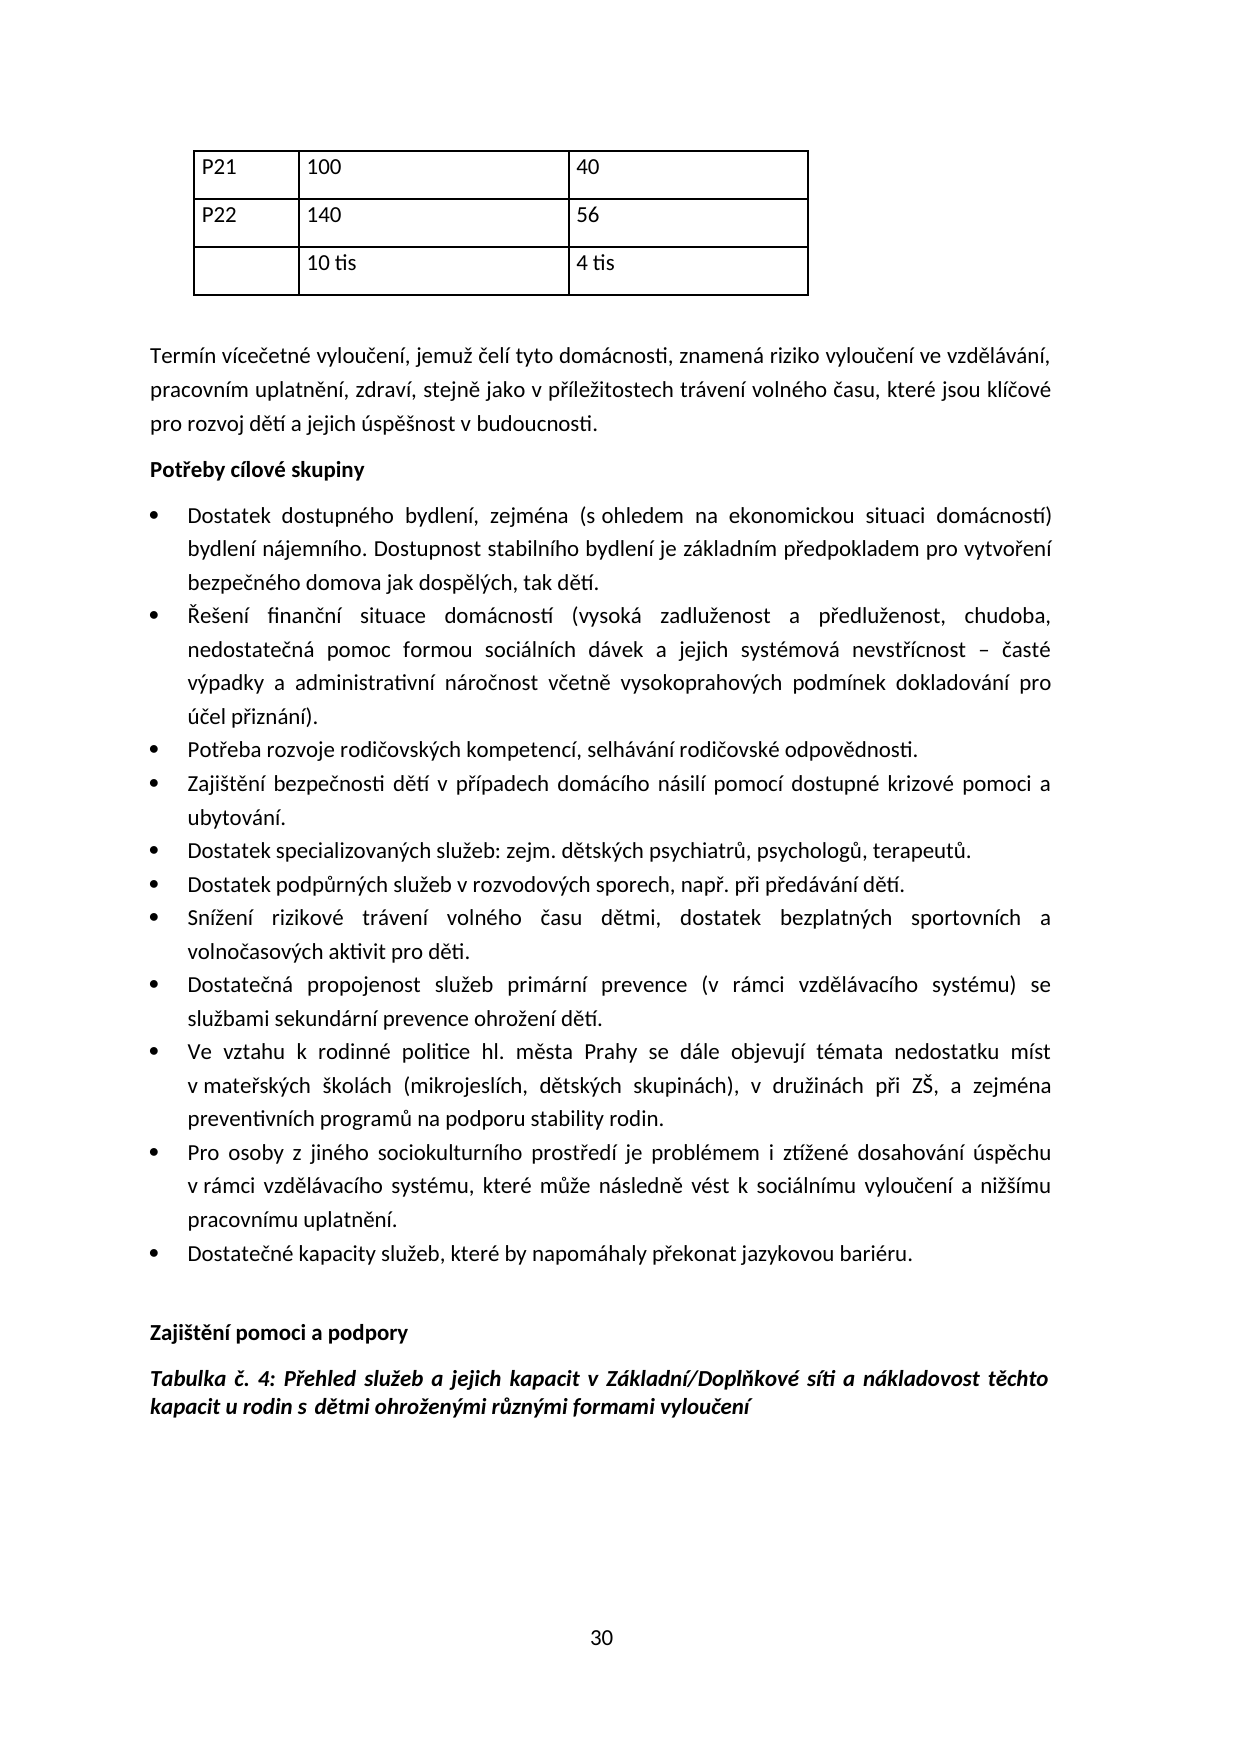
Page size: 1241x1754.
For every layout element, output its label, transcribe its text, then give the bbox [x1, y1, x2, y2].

text Zajištění pomoci a podpory [150, 1318, 1053, 1346]
text Tabulka č. 4: Přehled služeb a jejich kapacit v Základní/Doplňkové síti a nákladovost těchto kapacit u rodin s dětmi ohroženými různými formami vyloučení [150, 1364, 1053, 1420]
list Ve vztahu k rodinné politice hl. města Prahy se dále objevují témata nedostatku míst v mateřských školách (mikrojeslích, dětských skupinách), v družinách při ZŠ, a zejména preventivních programů na podporu stability rodin. [150, 1037, 1053, 1132]
list Snížení rizikové trávení volného času dětmi, dostatek bezplatných sportovních a volnočasových aktivit pro děti. [150, 903, 1053, 965]
list Potřeba rozvoje rodičovských kompetencí, selhávání rodičovské odpovědnosti. [150, 736, 1053, 763]
text Termín vícečetné vyloučení, jemuž čelí tyto domácnosti, znamená riziko vyloučení ve vzdělávání, pracovním uplatnění, zdraví, stejně jako v příležitostech trávení volného času, které jsou klíčové pro rozvoj dětí a jejich úspěšnost v budoucnosti. [150, 342, 1053, 437]
list Dostatek specializovaných služeb: zejm. dětských psychiatrů, psychologů, terapeutů. [150, 836, 1053, 864]
list Dostatečná propojenost služeb primární prevence (v rámci vzdělávacího systému) se službami sekundární prevence ohrožení dětí. [150, 970, 1053, 1032]
table_cell 10 tis [300, 248, 568, 293]
table_cell 140 [300, 200, 568, 246]
list Řešení finanční situace domácností (vysoká zadluženost a předluženost, chudoba, nedostatečná pomoc formou sociálních dávek a jejich systémová nevstřícnost – časté výpadky a administrativní náročnost včetně vysokoprahových podmínek dokladování pro účel přiznání). [150, 601, 1053, 730]
list Dostatek podpůrných služeb v rozvodových sporech, např. při předávání dětí. [150, 870, 1053, 898]
list Pro osoby z jiného sociokulturního prostředí je problémem i ztížené dosahování úspěchu v rámci vzdělávacího systému, které může následně vést k sociálnímu vyloučení a nižšímu pracovnímu uplatnění. [150, 1138, 1053, 1233]
list Zajištění bezpečnosti dětí v případech domácího násilí pomocí dostupné krizové pomoci a ubytování. [150, 769, 1053, 831]
list Dostatek dostupného bydlení, zejména (s ohledem na ekonomickou situaci domácností) bydlení nájemního. Dostupnost stabilního bydlení je základním předpokladem pro vytvoření bezpečného domova jak dospělých, tak dětí. [150, 501, 1053, 596]
table_cell P21 [195, 152, 298, 198]
table_cell 100 [300, 152, 568, 198]
text Potřeby cílové skupiny [150, 455, 1053, 483]
table_cell [195, 248, 298, 293]
list Dostatečné kapacity služeb, které by napomáhaly překonat jazykovou bariéru. [150, 1239, 1053, 1267]
table_cell 56 [570, 200, 807, 246]
table_cell 40 [570, 152, 807, 198]
table_cell 4 tis [570, 248, 807, 293]
table_cell P22 [195, 200, 298, 246]
